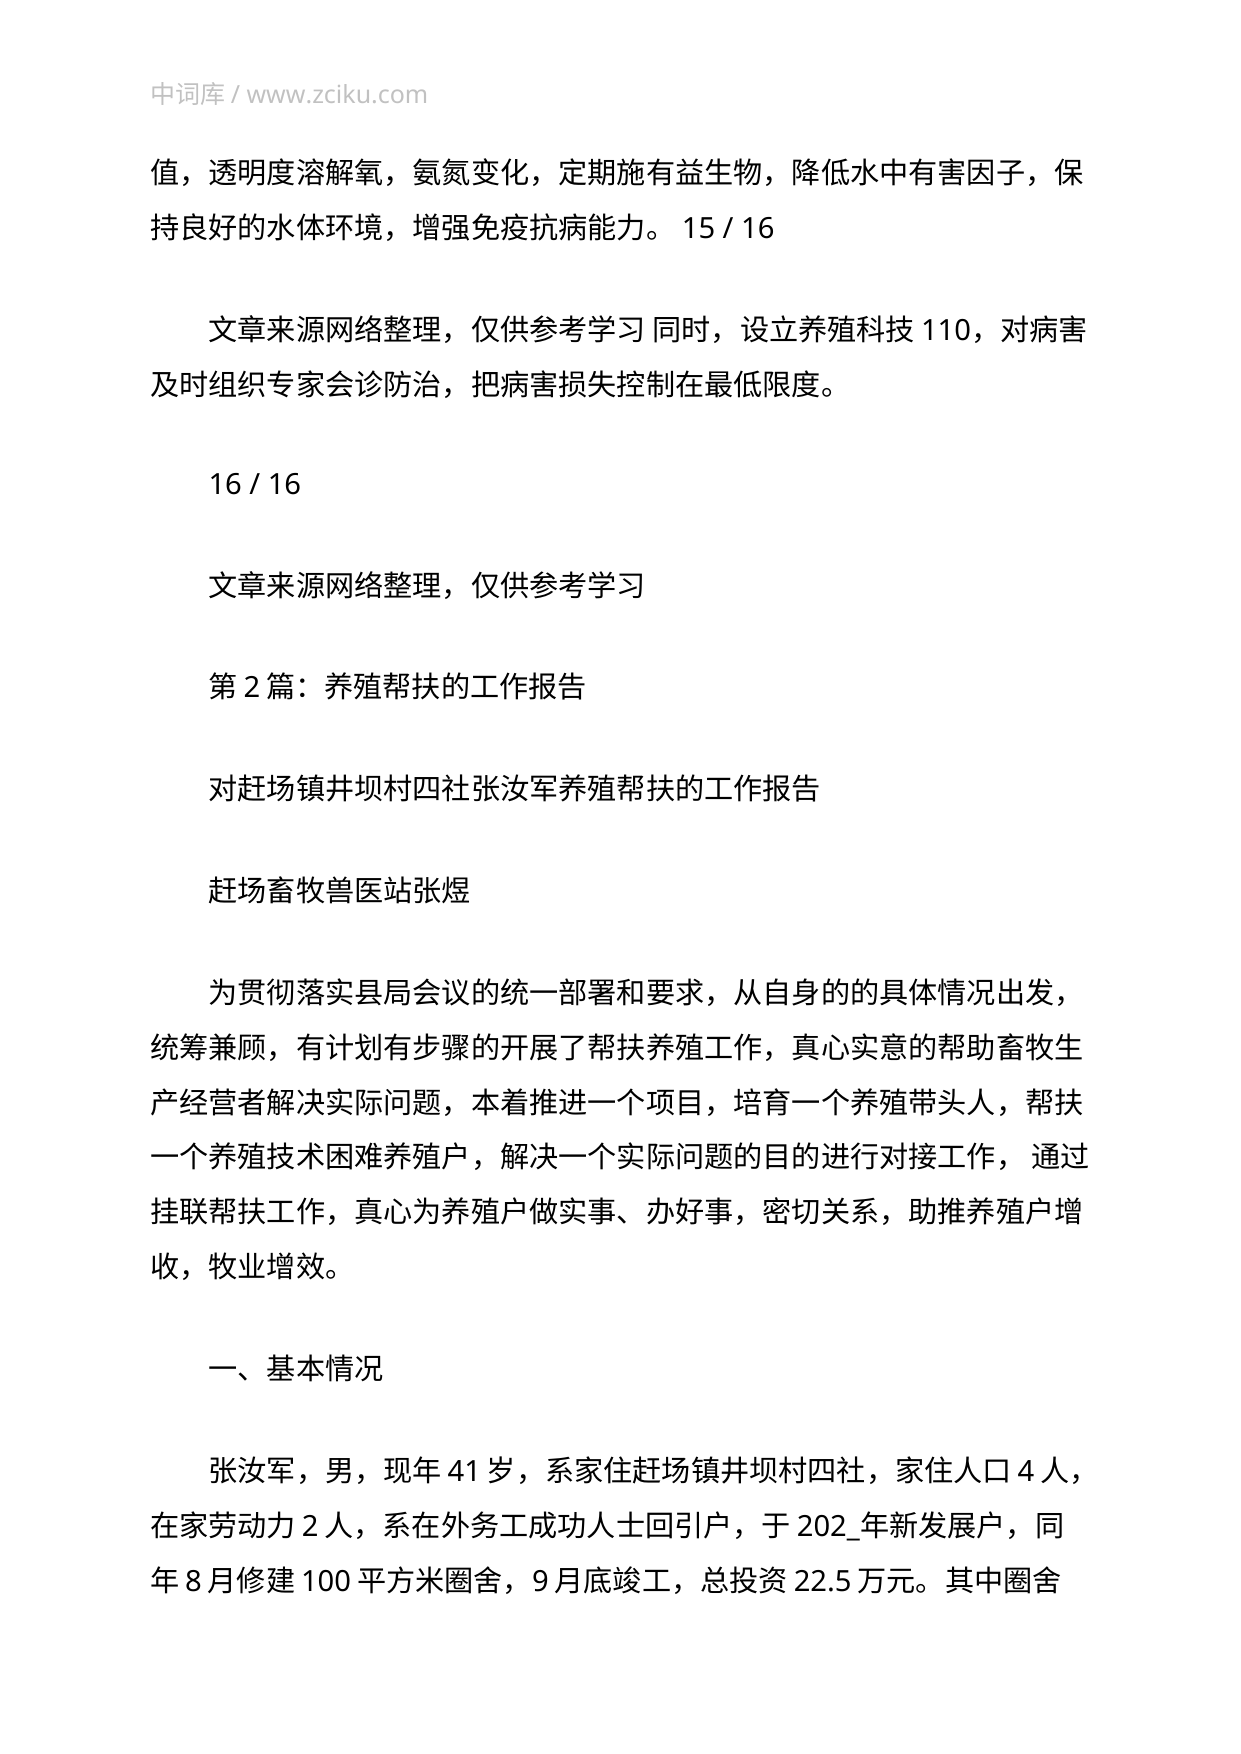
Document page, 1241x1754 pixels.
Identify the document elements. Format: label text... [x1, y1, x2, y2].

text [150, 1447, 1090, 1600]
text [150, 150, 1090, 247]
text 一、基本情况 [150, 1346, 1090, 1388]
text 16 / 16 [150, 464, 1090, 503]
text 赶场畜牧兽医站张煜 [150, 868, 1090, 910]
text 文章来源网络整理，仅供参考学习 同时，设立养殖科技110，对病害及时组织专家会诊防治，把病害损失控制在最低限度。 [150, 307, 1090, 404]
text 文章来源网络整理，仅供参考学习 [150, 562, 1090, 604]
text 第2篇：养殖帮扶的工作报告 [150, 664, 1090, 706]
text 对赶场镇井坝村四社张汝军养殖帮扶的工作报告 [150, 766, 1090, 808]
text 为贯彻落实县局会议的统一部署和要求，从自身的的具体情况出发，统筹兼顾，有计划有步骤的开展了帮扶养殖工作，真心实意的帮助畜牧生产经营者解决实际问题，本着推进一个项目，培育一个养殖带头人，帮扶一个养殖技术困难养殖户，解决一个实际问题的目的进行对接工作， 通过挂联帮扶工作，真心为养殖户做实事、办好事，密切关系，助推养殖户增收，牧业增效。 [150, 969, 1090, 1286]
